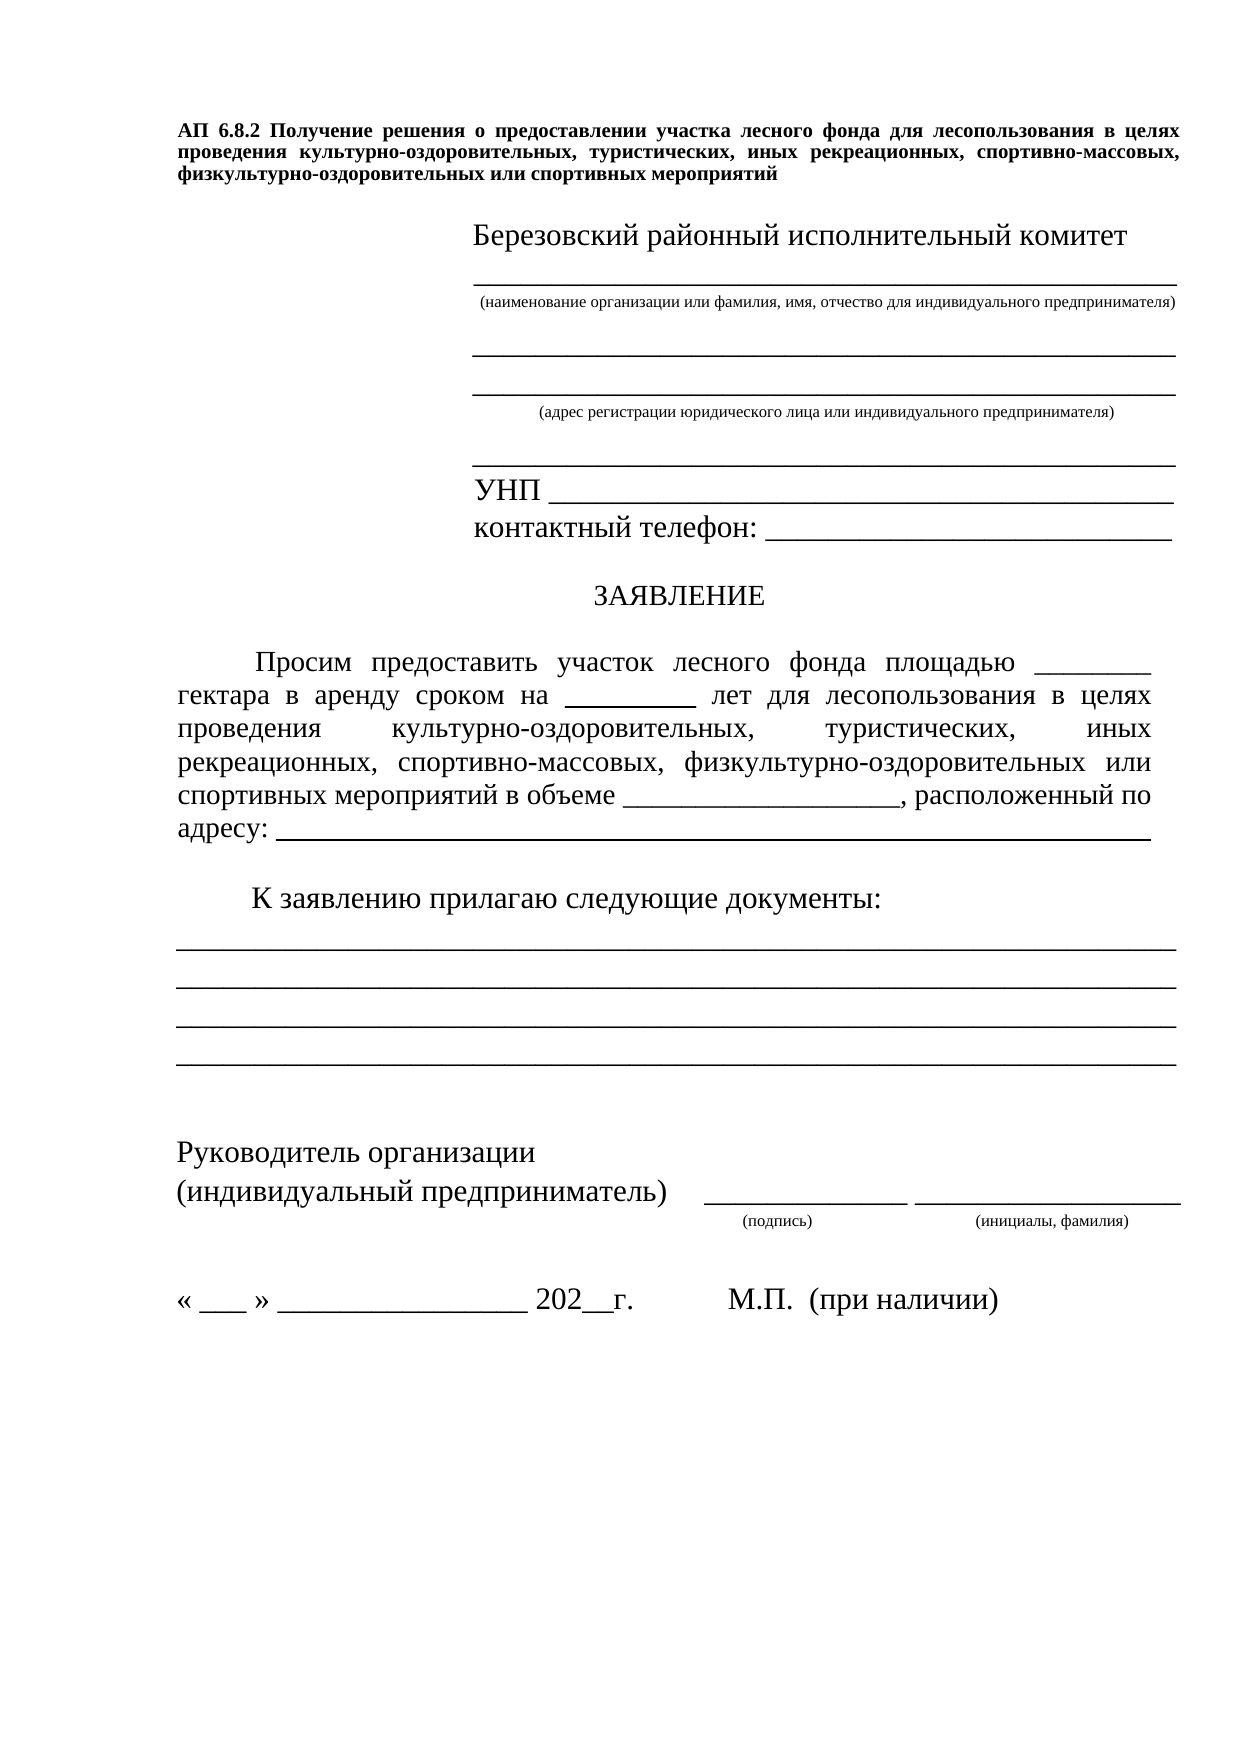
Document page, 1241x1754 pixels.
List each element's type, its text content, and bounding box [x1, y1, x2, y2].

text ________________________________________________________________ [176, 995, 1181, 1031]
text _____________________________________________ [472, 324, 1181, 360]
text Березовский районный исполнительный комитет _____________________________________________ [472, 216, 1181, 289]
text АП 6.8.2 Получение решения о предоставлении участка лесного фонда для лесопользования в целях проведения культурно-оздоровительных, туристических, иных рекреационных, спортивно-массовых, физкультурно-оздоровительных или спортивных мероприятий [177, 120, 1181, 185]
text (наименование организации или фамилия, имя, отчество для индивидуального предпринимателя) [177, 292, 1176, 311]
text (индивидуальный предприниматель) _____________ _________________ [176, 1172, 1181, 1208]
text К заявлению прилагаю следующие документы: [251, 879, 1181, 915]
text ________________________________________________________________ [176, 918, 1181, 954]
text Руководитель организации [176, 1134, 1181, 1169]
text _____________________________________________ [472, 363, 1181, 399]
text _____________________________________________ УНП ________________________________________ контактный телефон: __________________________ [472, 434, 1181, 544]
text ________________________________________________________________ [176, 1034, 1181, 1070]
text (подпись) (инициалы, фамилия) [177, 1211, 1181, 1230]
subtitle ЗАЯВЛЕНИЕ [178, 578, 1181, 611]
text « ___ » ________________ 202__г. М.П. (при наличии) [176, 1281, 1181, 1316]
text (адрес регистрации юридического лица или индивидуального предпринимателя) [177, 402, 1114, 421]
text ________________________________________________________________ [176, 956, 1181, 992]
text Просим предоставить участок лесного фонда площадью ________ гектара в аренду сроком на _________ лет для лесопользования в целях проведения культурно-оздоровительных, туристических, иных рекреационных, спортивно-массовых, физкультурно-оздоровительных или спортивных мероприятий в объеме ___________________, расположенный по адресу: ____________________________________________________________ [177, 644, 1152, 844]
